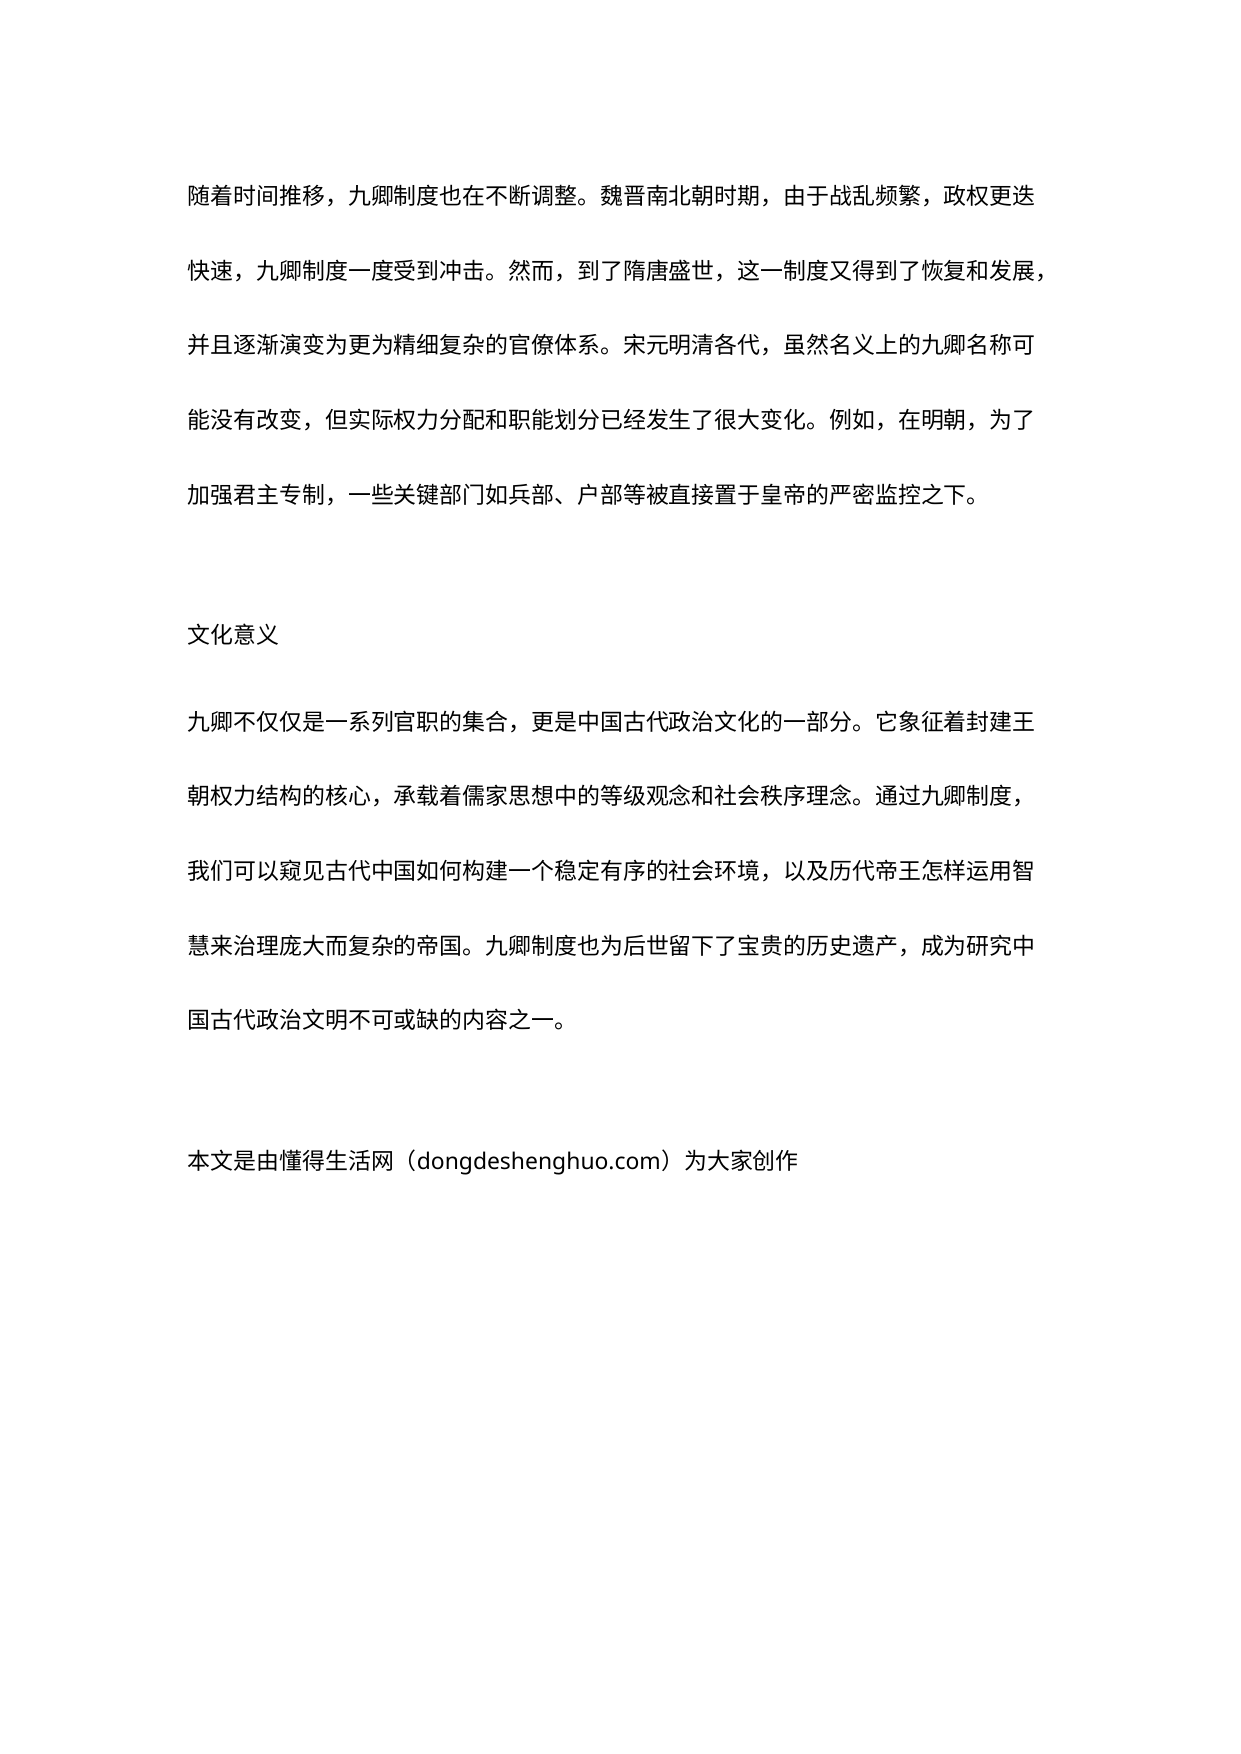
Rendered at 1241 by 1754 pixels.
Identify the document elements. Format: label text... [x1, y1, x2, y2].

text 文化意义 [187, 601, 1053, 666]
text 九卿不仅仅是一系列官职的集合，更是中国古代政治文化的一部分。它象征着封建王朝权力结构的核心，承载着儒家思想中的等级观念和社会秩序理念。通过九卿制度，我们可以窥见古代中国如何构建一个稳定有序的社会环境，以及历代帝王怎样运用智慧来治理庞大而复杂的帝国。九卿制度也为后世留下了宝贵的历史遗产，成为研究中国古代政治文明不可或缺的内容之一。 [187, 688, 1053, 1051]
text 随着时间推移，九卿制度也在不断调整。魏晋南北朝时期，由于战乱频繁，政权更迭快速，九卿制度一度受到冲击。然而，到了隋唐盛世，这一制度又得到了恢复和发展，并且逐渐演变为更为精细复杂的官僚体系。宋元明清各代，虽然名义上的九卿名称可能没有改变，但实际权力分配和职能划分已经发生了很大变化。例如，在明朝，为了加强君主专制，一些关键部门如兵部、户部等被直接置于皇帝的严密监控之下。 [187, 162, 1053, 526]
text 本文是由懂得生活网（dongdeshenghuo.com）为大家创作 [187, 1127, 1053, 1192]
